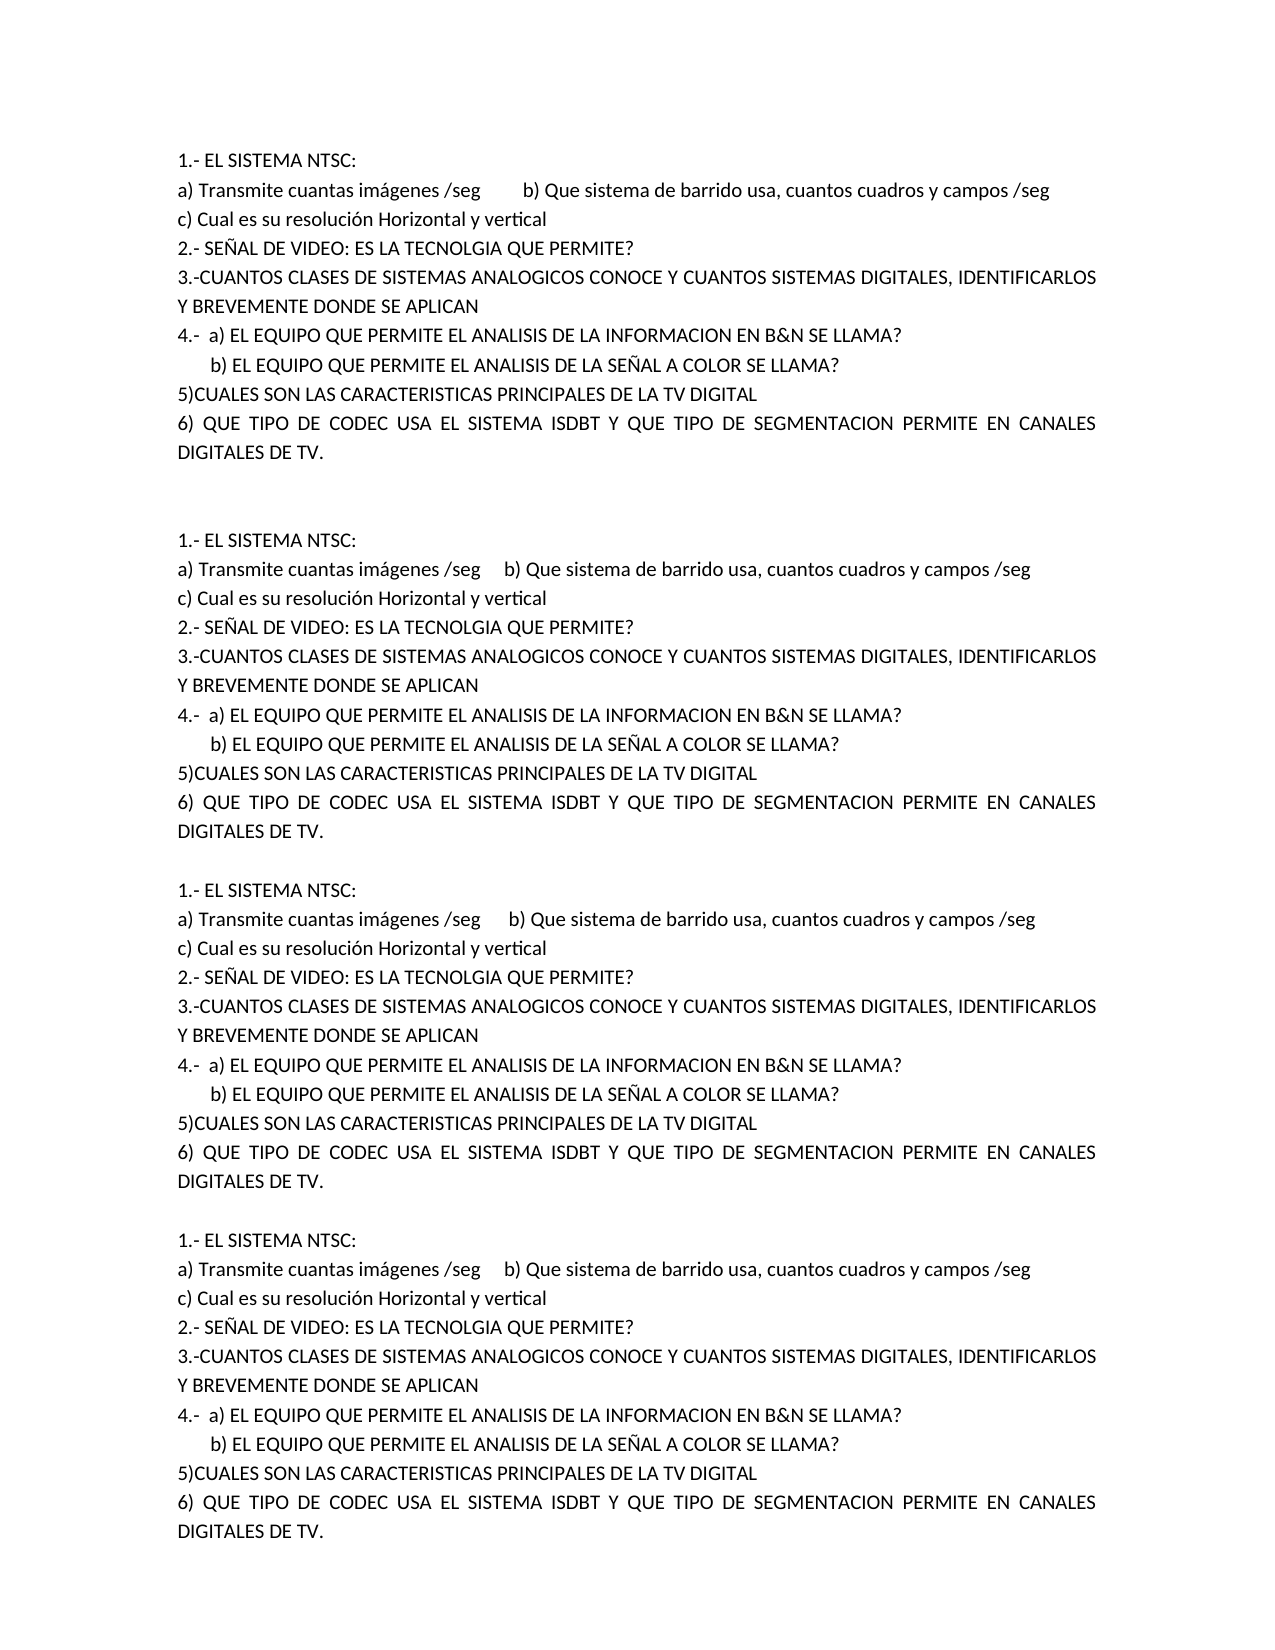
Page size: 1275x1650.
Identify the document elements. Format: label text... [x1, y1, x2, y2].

text c) Cual es su resolución Horizontal y vertical [177, 206, 1098, 231]
text b) EL EQUIPO QUE PERMITE EL ANALISIS DE LA SEÑAL A COLOR SE LLAMA? [177, 1081, 1098, 1106]
text 6) QUE TIPO DE CODEC USA EL SISTEMA ISDBT Y QUE TIPO DE SEGMENTACION PERMITE EN CANALES DIGITALES DE TV. [177, 1489, 1098, 1544]
text a) Transmite cuantas imágenes /seg b) Que sistema de barrido usa, cuantos cuadros y campos /seg [177, 1256, 1098, 1281]
text 2.- SEÑAL DE VIDEO: ES LA TECNOLGIA QUE PERMITE? [177, 614, 1098, 640]
text 2.- SEÑAL DE VIDEO: ES LA TECNOLGIA QUE PERMITE? [177, 964, 1098, 990]
text a) Transmite cuantas imágenes /seg b) Que sistema de barrido usa, cuantos cuadros y campos /seg [177, 177, 1098, 202]
text 5)CUALES SON LAS CARACTERISTICAS PRINCIPALES DE LA TV DIGITAL [177, 1110, 1098, 1136]
text b) EL EQUIPO QUE PERMITE EL ANALISIS DE LA SEÑAL A COLOR SE LLAMA? [177, 1431, 1098, 1456]
text 4.- a) EL EQUIPO QUE PERMITE EL ANALISIS DE LA INFORMACION EN B&N SE LLAMA? [177, 702, 1098, 727]
text 6) QUE TIPO DE CODEC USA EL SISTEMA ISDBT Y QUE TIPO DE SEGMENTACION PERMITE EN CANALES DIGITALES DE TV. [177, 789, 1098, 844]
text 4.- a) EL EQUIPO QUE PERMITE EL ANALISIS DE LA INFORMACION EN B&N SE LLAMA? [177, 323, 1098, 348]
text 3.-CUANTOS CLASES DE SISTEMAS ANALOGICOS CONOCE Y CUANTOS SISTEMAS DIGITALES, IDENTIFICARLOS Y BREVEMENTE DONDE SE APLICAN [177, 1343, 1098, 1398]
text b) EL EQUIPO QUE PERMITE EL ANALISIS DE LA SEÑAL A COLOR SE LLAMA? [177, 352, 1098, 377]
text 1.- EL SISTEMA NTSC: [177, 877, 1098, 902]
text 5)CUALES SON LAS CARACTERISTICAS PRINCIPALES DE LA TV DIGITAL [177, 381, 1098, 406]
text 3.-CUANTOS CLASES DE SISTEMAS ANALOGICOS CONOCE Y CUANTOS SISTEMAS DIGITALES, IDENTIFICARLOS Y BREVEMENTE DONDE SE APLICAN [177, 643, 1098, 698]
text 2.- SEÑAL DE VIDEO: ES LA TECNOLGIA QUE PERMITE? [177, 1314, 1098, 1340]
text 1.- EL SISTEMA NTSC: [177, 1227, 1098, 1252]
text 5)CUALES SON LAS CARACTERISTICAS PRINCIPALES DE LA TV DIGITAL [177, 760, 1098, 786]
text 5)CUALES SON LAS CARACTERISTICAS PRINCIPALES DE LA TV DIGITAL [177, 1460, 1098, 1486]
text c) Cual es su resolución Horizontal y vertical [177, 935, 1098, 961]
text a) Transmite cuantas imágenes /seg b) Que sistema de barrido usa, cuantos cuadros y campos /seg [177, 556, 1098, 581]
text 4.- a) EL EQUIPO QUE PERMITE EL ANALISIS DE LA INFORMACION EN B&N SE LLAMA? [177, 1402, 1098, 1427]
text 4.- a) EL EQUIPO QUE PERMITE EL ANALISIS DE LA INFORMACION EN B&N SE LLAMA? [177, 1052, 1098, 1077]
text 2.- SEÑAL DE VIDEO: ES LA TECNOLGIA QUE PERMITE? [177, 235, 1098, 261]
text 3.-CUANTOS CLASES DE SISTEMAS ANALOGICOS CONOCE Y CUANTOS SISTEMAS DIGITALES, IDENTIFICARLOS Y BREVEMENTE DONDE SE APLICAN [177, 993, 1098, 1048]
text 1.- EL SISTEMA NTSC: [177, 148, 1098, 173]
text 6) QUE TIPO DE CODEC USA EL SISTEMA ISDBT Y QUE TIPO DE SEGMENTACION PERMITE EN CANALES DIGITALES DE TV. [177, 410, 1098, 465]
text 6) QUE TIPO DE CODEC USA EL SISTEMA ISDBT Y QUE TIPO DE SEGMENTACION PERMITE EN CANALES DIGITALES DE TV. [177, 1139, 1098, 1194]
text b) EL EQUIPO QUE PERMITE EL ANALISIS DE LA SEÑAL A COLOR SE LLAMA? [177, 731, 1098, 756]
text c) Cual es su resolución Horizontal y vertical [177, 585, 1098, 611]
text 1.- EL SISTEMA NTSC: [177, 527, 1098, 552]
text a) Transmite cuantas imágenes /seg b) Que sistema de barrido usa, cuantos cuadros y campos /seg [177, 906, 1098, 931]
text c) Cual es su resolución Horizontal y vertical [177, 1285, 1098, 1311]
text 3.-CUANTOS CLASES DE SISTEMAS ANALOGICOS CONOCE Y CUANTOS SISTEMAS DIGITALES, IDENTIFICARLOS Y BREVEMENTE DONDE SE APLICAN [177, 264, 1098, 319]
